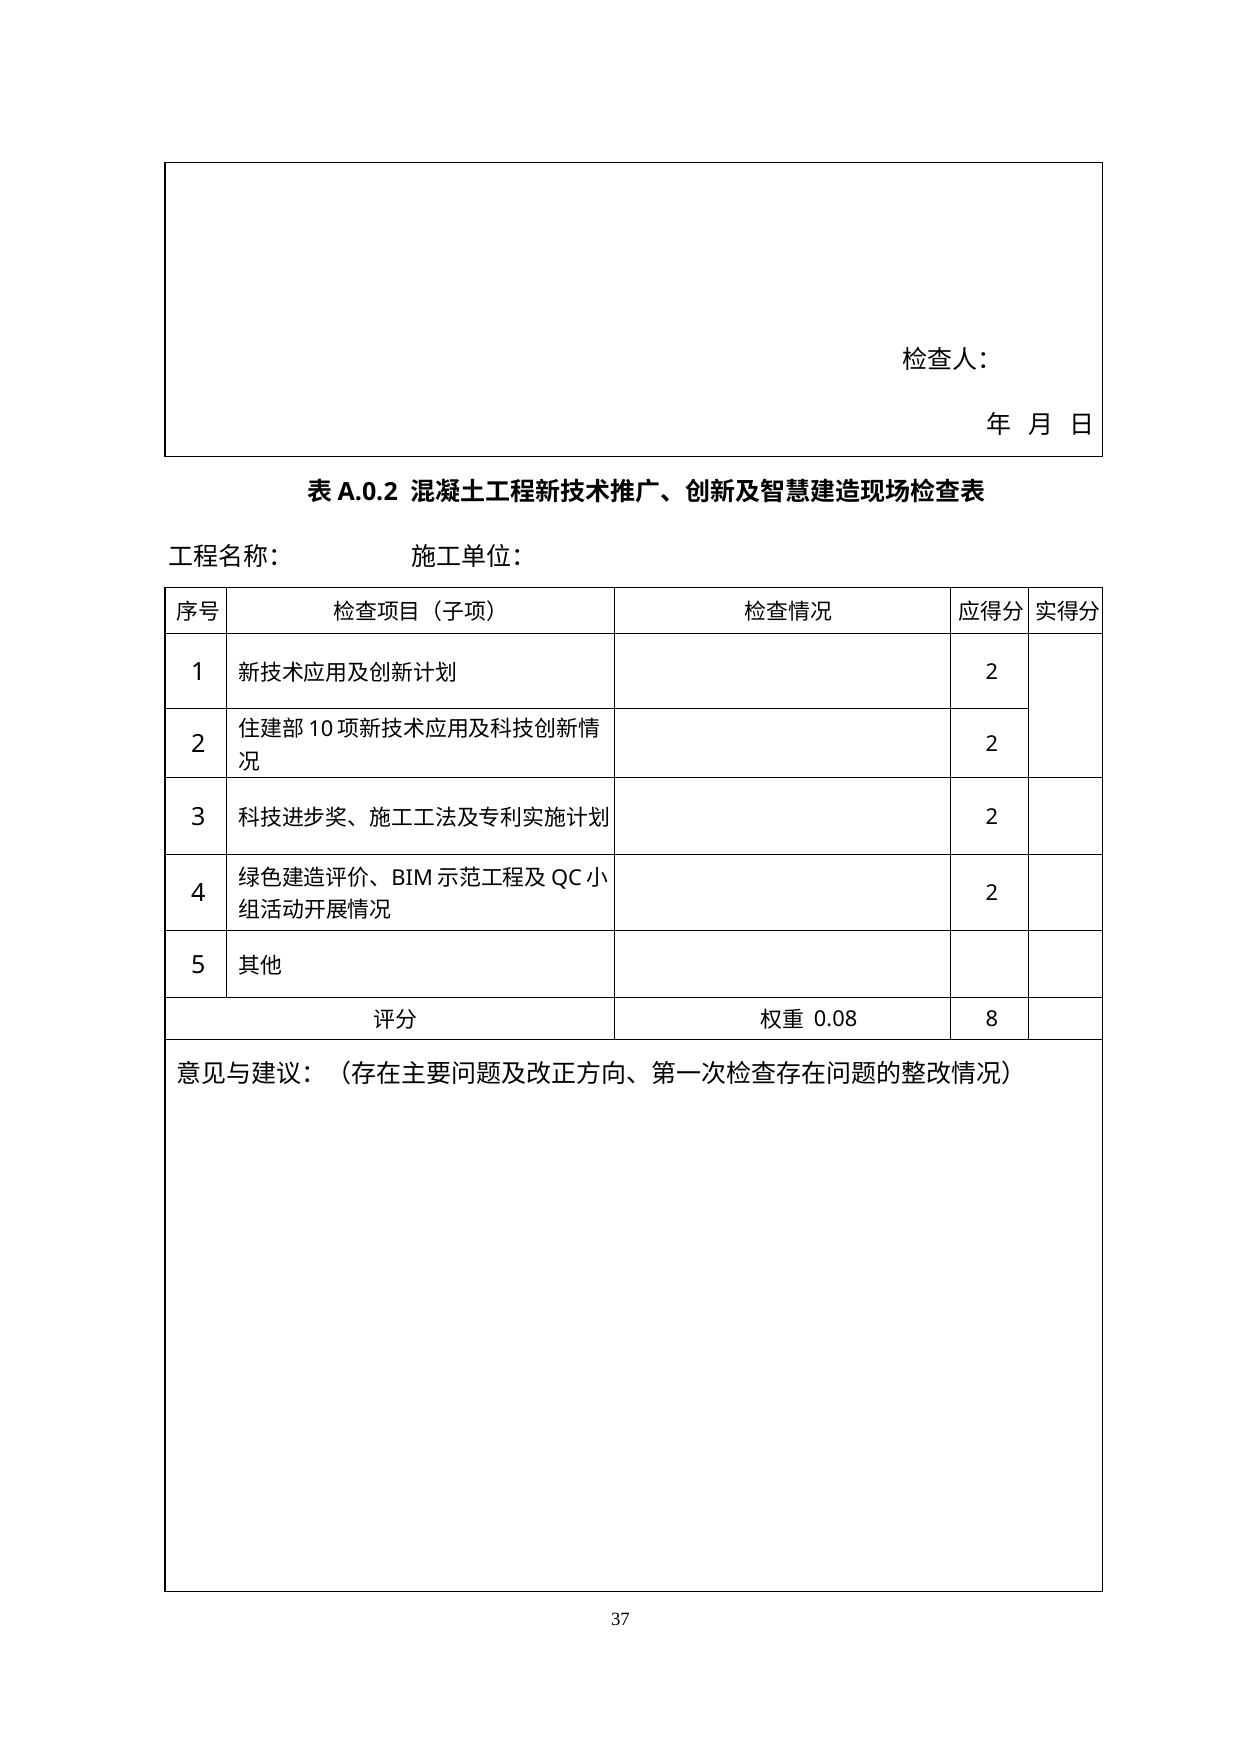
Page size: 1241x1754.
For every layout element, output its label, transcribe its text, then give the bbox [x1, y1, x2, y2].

table_cell 2 [951, 709, 1028, 777]
table_cell 3 [166, 778, 226, 853]
table_cell 新技术应用及创新计划 [227, 634, 614, 708]
text 工程名称： 施工单位： [169, 522, 1105, 587]
table_header 应得分 [951, 588, 1028, 632]
table_header 检查情况 [615, 588, 950, 632]
table_cell [1029, 998, 1102, 1038]
table_cell [951, 931, 1028, 997]
table_cell 8 [951, 998, 1028, 1038]
text 表A.0.2 混凝土工程新技术推广、创新及智慧建造现场检查表 [187, 457, 1105, 522]
table_cell 其他 [227, 931, 614, 997]
table_cell [615, 634, 950, 708]
table_cell 权重 0.08 [615, 998, 950, 1038]
table_cell 2 [166, 709, 226, 777]
table_cell [615, 778, 950, 853]
table_cell 2 [951, 855, 1028, 930]
table_cell 1 [166, 634, 226, 708]
table_cell 2 [951, 778, 1028, 853]
table_cell 评分 [166, 998, 614, 1038]
table_cell [615, 855, 950, 930]
table_cell [1029, 778, 1102, 853]
table_cell [1029, 931, 1102, 997]
table_cell 科技进步奖、施工工法及专利实施计划 [227, 778, 614, 853]
table_cell 4 [166, 855, 226, 930]
table_cell 住建部10项新技术应用及科技创新情况 [227, 709, 614, 777]
table_cell [615, 709, 950, 777]
table_cell [615, 931, 950, 997]
table_cell 5 [166, 931, 226, 997]
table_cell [166, 163, 1102, 456]
table_header 实得分 [1029, 588, 1102, 632]
table_cell 绿色建造评价、BIM示范工程及QC小组活动开展情况 [227, 855, 614, 930]
table_cell [1029, 855, 1102, 930]
table_header 序号 [166, 588, 226, 632]
table_header 检查项目（子项） [227, 588, 614, 632]
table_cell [166, 1040, 1102, 1591]
table_cell [1029, 634, 1102, 777]
table_cell 2 [951, 634, 1028, 708]
